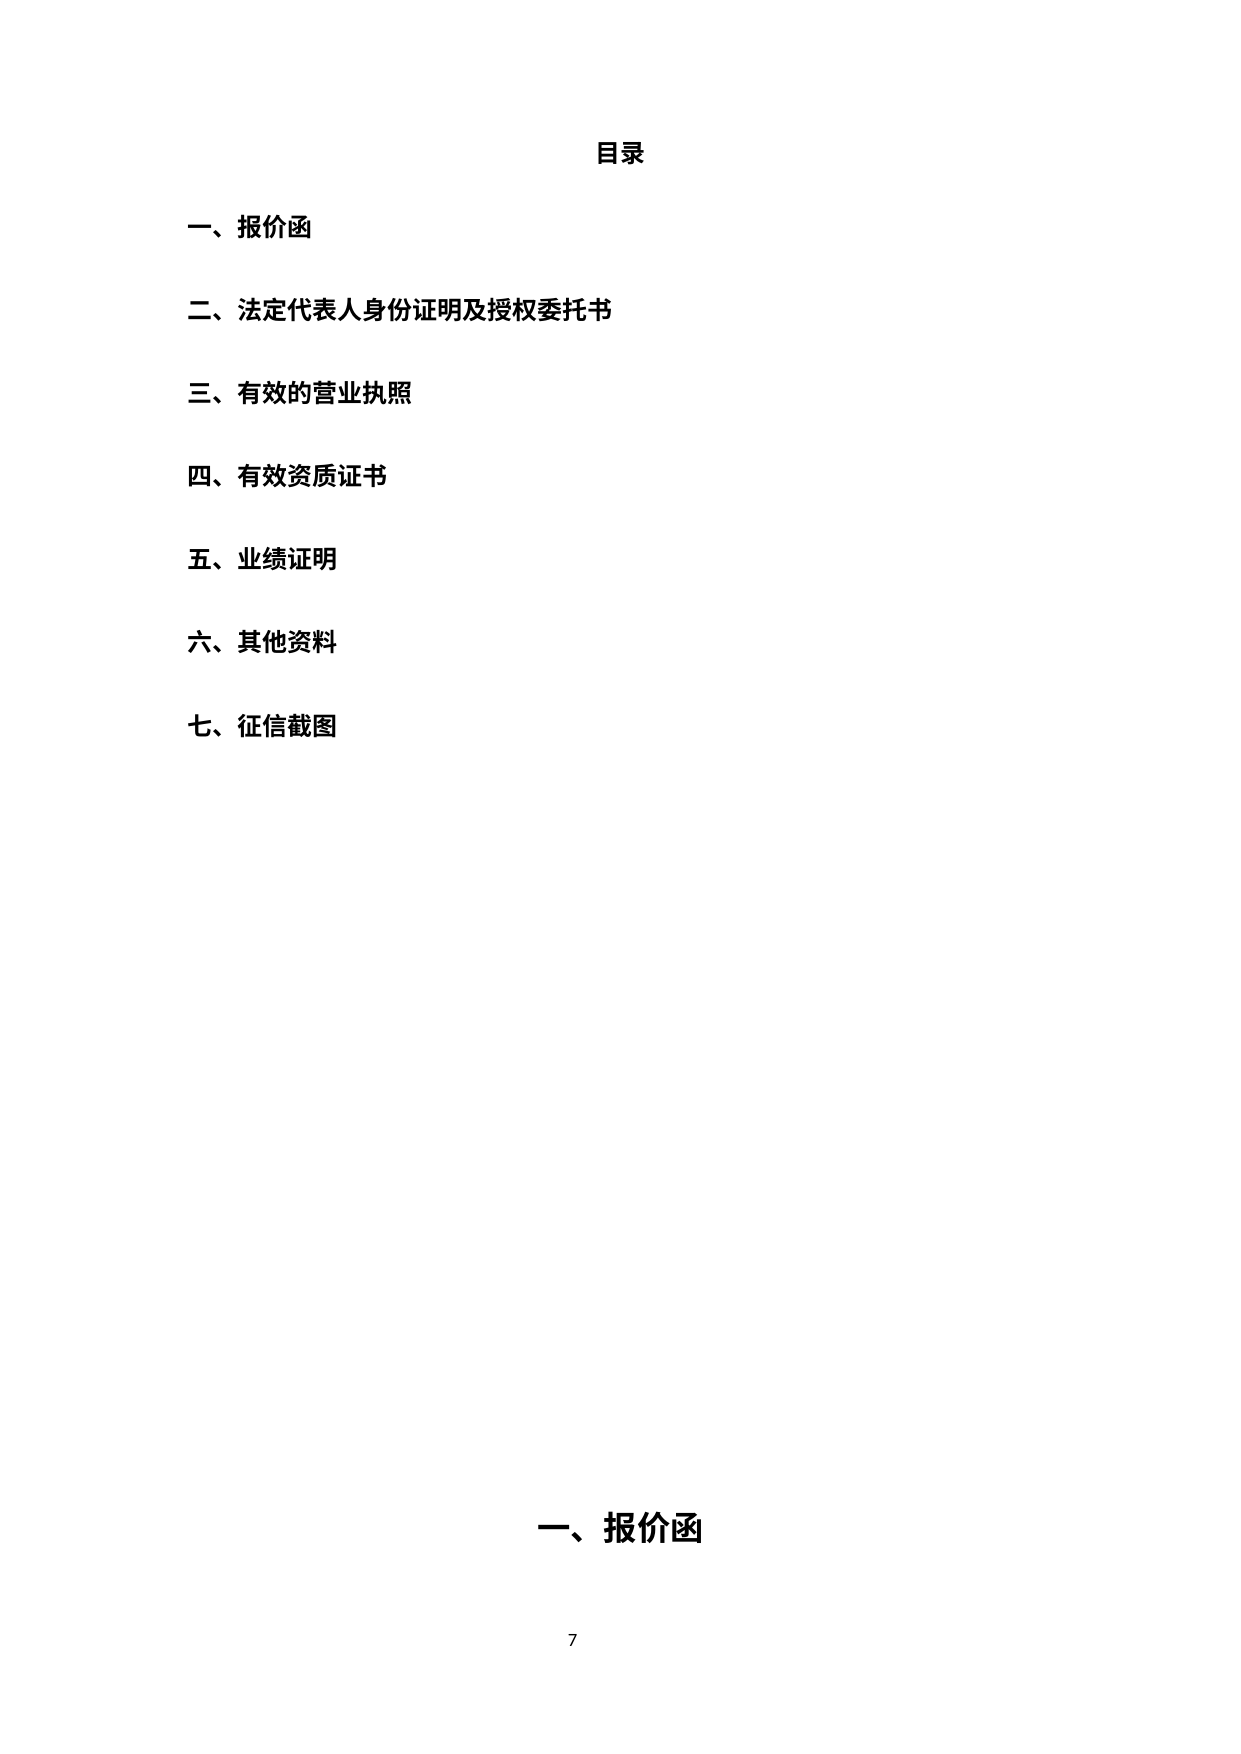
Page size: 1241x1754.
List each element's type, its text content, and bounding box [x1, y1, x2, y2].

text 目录 [187, 119, 1053, 184]
text 一、报价函 [187, 1493, 1053, 1558]
text 三、有效的营业执照 [187, 359, 1053, 424]
text 四、有效资质证书 [187, 442, 1053, 507]
text 六、其他资料 [187, 608, 1053, 673]
text 五、业绩证明 [187, 525, 1053, 590]
text 七、征信截图 [187, 692, 1053, 757]
text 一、报价函 [187, 193, 1053, 258]
text 二、法定代表人身份证明及授权委托书 [187, 276, 1053, 341]
